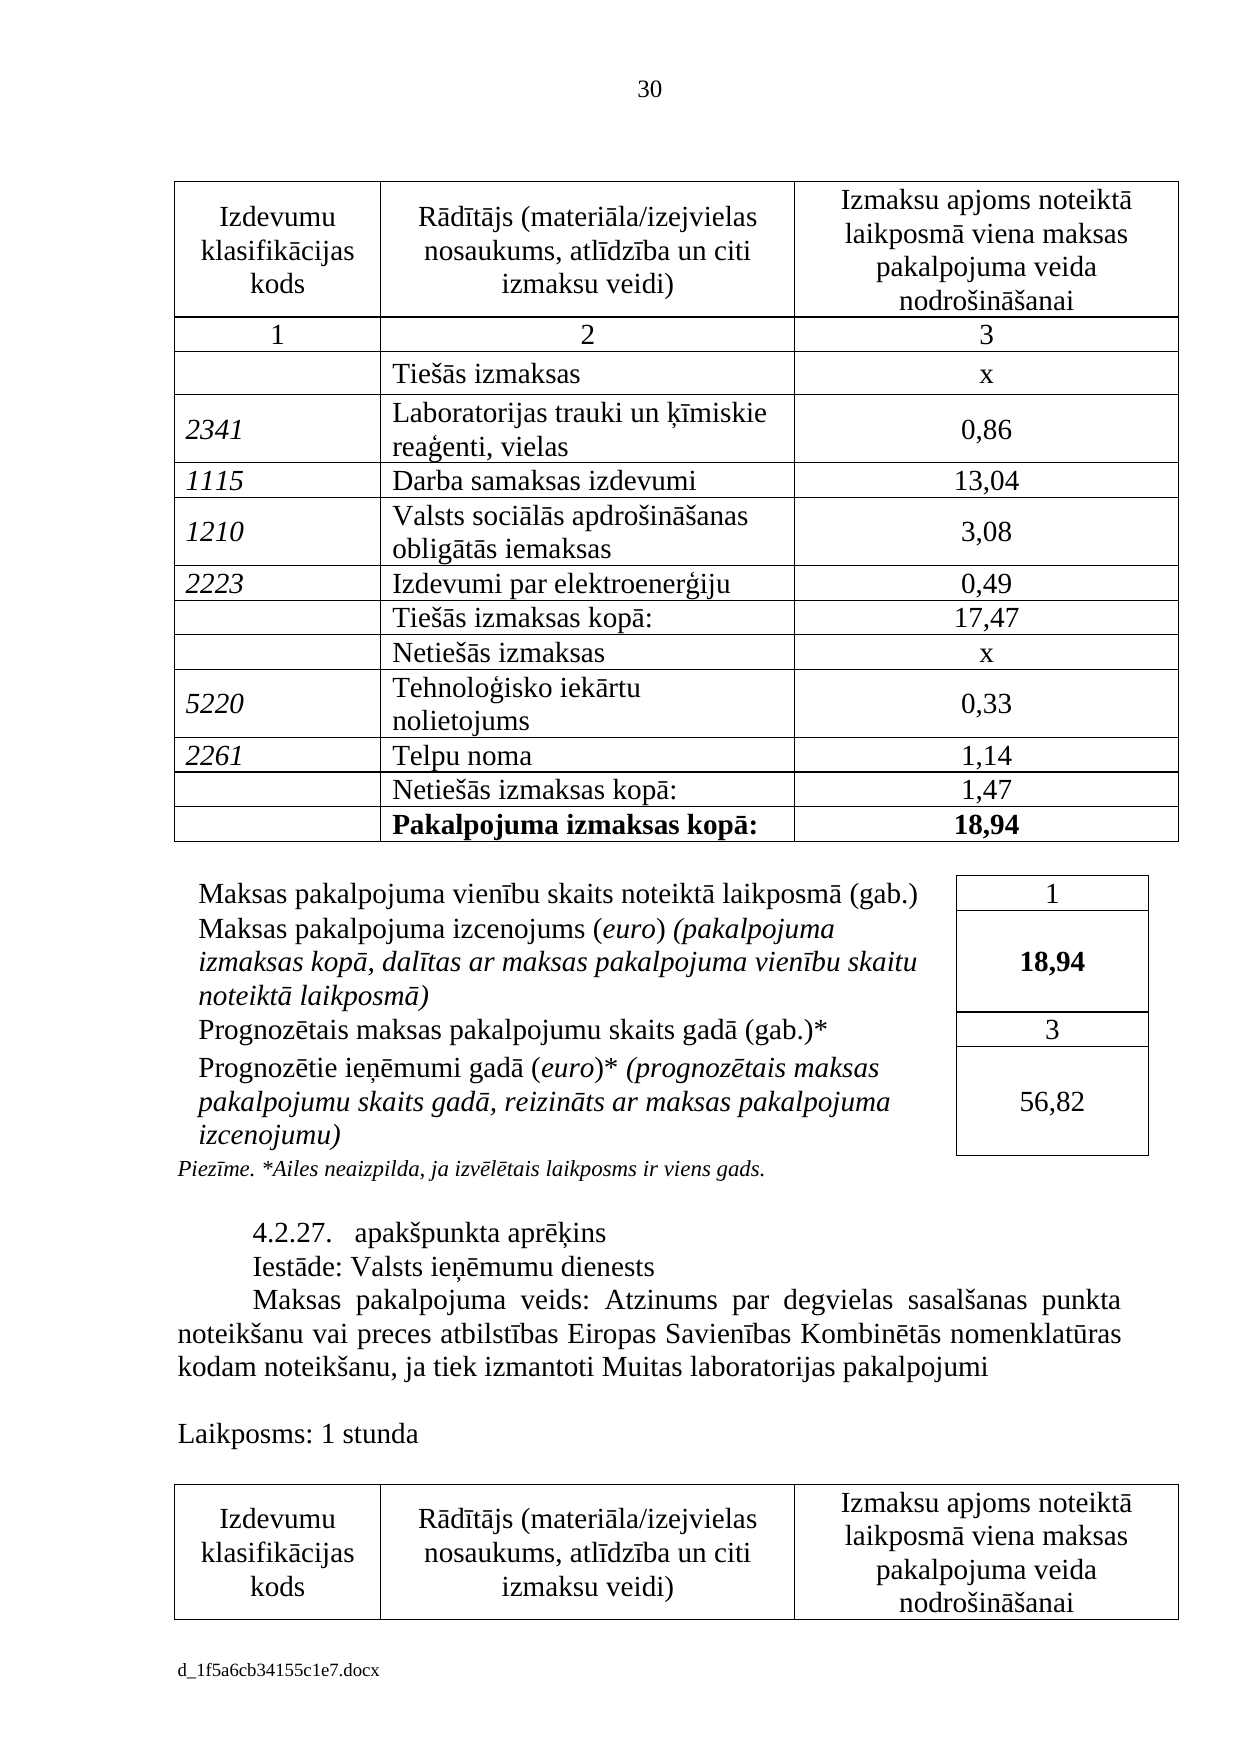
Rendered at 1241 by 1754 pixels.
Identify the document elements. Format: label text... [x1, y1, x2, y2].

table_cell Laboratorijas trauki un ķīmiskie reaģenti, vielas [381, 395, 794, 462]
table_cell 3 [795, 318, 1178, 351]
table_cell 1,14 [795, 738, 1178, 771]
table_cell 13,04 [795, 463, 1178, 497]
table_cell 0,33 [795, 670, 1178, 737]
table_cell Pakalpojuma izmaksas kopā: [381, 807, 794, 841]
table_cell Darba samaksas izdevumi [381, 463, 794, 497]
table_cell 2223 [175, 566, 380, 599]
table_cell 0,49 [795, 566, 1178, 599]
table_cell 18,94 [957, 911, 1148, 1011]
table_header Izdevumu klasifikācijas kods [175, 1485, 380, 1619]
table_cell [175, 352, 380, 394]
table_cell Izdevumi par elektroenerģiju [381, 566, 794, 599]
table_cell Valsts sociālās apdrošināšanas obligātās iemaksas [381, 498, 794, 565]
text Maksas pakalpojuma veids: Atzinums par degvielas sasalšanas punkta noteikšanu vai preces atbilstības Eiropas Savienības Kombinētās nomenklatūras kodam noteikšanu, ja tiek izmantoti Muitas laboratorijas pakalpojumi [177, 1282, 1122, 1383]
table_cell Prognozētais maksas pakalpojumu skaits gadā (gab.)* [187, 1011, 956, 1046]
table_cell [175, 635, 380, 669]
table_cell 1 [175, 318, 380, 351]
table_cell Prognozētie ieņēmumi gadā (euro)* (prognozētais maksas pakalpojumu skaits gadā, reizināts ar maksas pakalpojuma izcenojumu) [187, 1046, 956, 1154]
table_header Izdevumu klasifikācijas kods [175, 182, 380, 316]
table_cell 2 [381, 318, 794, 351]
table_cell [175, 807, 380, 841]
table_header Izmaksu apjoms noteiktā laikposmā viena maksas pakalpojuma veida nodrošināšanai [795, 182, 1178, 316]
table_cell [175, 601, 380, 634]
table_header 1 [957, 876, 1148, 910]
table_cell 3,08 [795, 498, 1178, 565]
table_cell 2341 [175, 395, 380, 462]
table_cell Tehnoloģisko iekārtu nolietojums [381, 670, 794, 737]
table_cell x [795, 352, 1178, 394]
text Iestāde: Valsts ieņēmumu dienests [177, 1249, 1122, 1282]
table_cell 1115 [175, 463, 380, 497]
list apakšpunkta aprēķins [177, 1215, 1122, 1249]
table_cell 17,47 [795, 601, 1178, 634]
table_cell Tiešās izmaksas [381, 352, 794, 394]
table_header Rādītājs (materiāla/izejvielas nosaukums, atlīdzība un citi izmaksu veidi) [381, 182, 794, 316]
table_cell 1,47 [795, 773, 1178, 806]
table_cell [175, 773, 380, 806]
table_cell Netiešās izmaksas kopā: [381, 773, 794, 806]
table_cell x [795, 635, 1178, 669]
table_cell 56,82 [957, 1047, 1148, 1154]
table_cell Netiešās izmaksas [381, 635, 794, 669]
table_cell 2261 [175, 738, 380, 771]
table_cell Maksas pakalpojuma izcenojums (euro) (pakalpojuma izmaksas kopā, dalītas ar maksas pakalpojuma vienību skaitu noteiktā laikposmā) [187, 910, 956, 1011]
table_cell Telpu noma [381, 738, 794, 771]
table_cell 18,94 [795, 807, 1178, 841]
table_cell 1210 [175, 498, 380, 565]
table_cell Tiešās izmaksas kopā: [381, 601, 794, 634]
table_header Rādītājs (materiāla/izejvielas nosaukums, atlīdzība un citi izmaksu veidi) [381, 1485, 794, 1619]
table_cell 3 [957, 1013, 1148, 1046]
text Piezīme. *Ailes neaizpilda, ja izvēlētais laikposms ir viens gads. [177, 1156, 1122, 1182]
table_cell 5220 [175, 670, 380, 737]
table_header Maksas pakalpojuma vienību skaits noteiktā laikposmā (gab.) [187, 875, 956, 910]
text Laikposms: 1 stunda [177, 1417, 1122, 1450]
table_cell 0,86 [795, 395, 1178, 462]
table_header Izmaksu apjoms noteiktā laikposmā viena maksas pakalpojuma veida nodrošināšanai [795, 1485, 1178, 1619]
